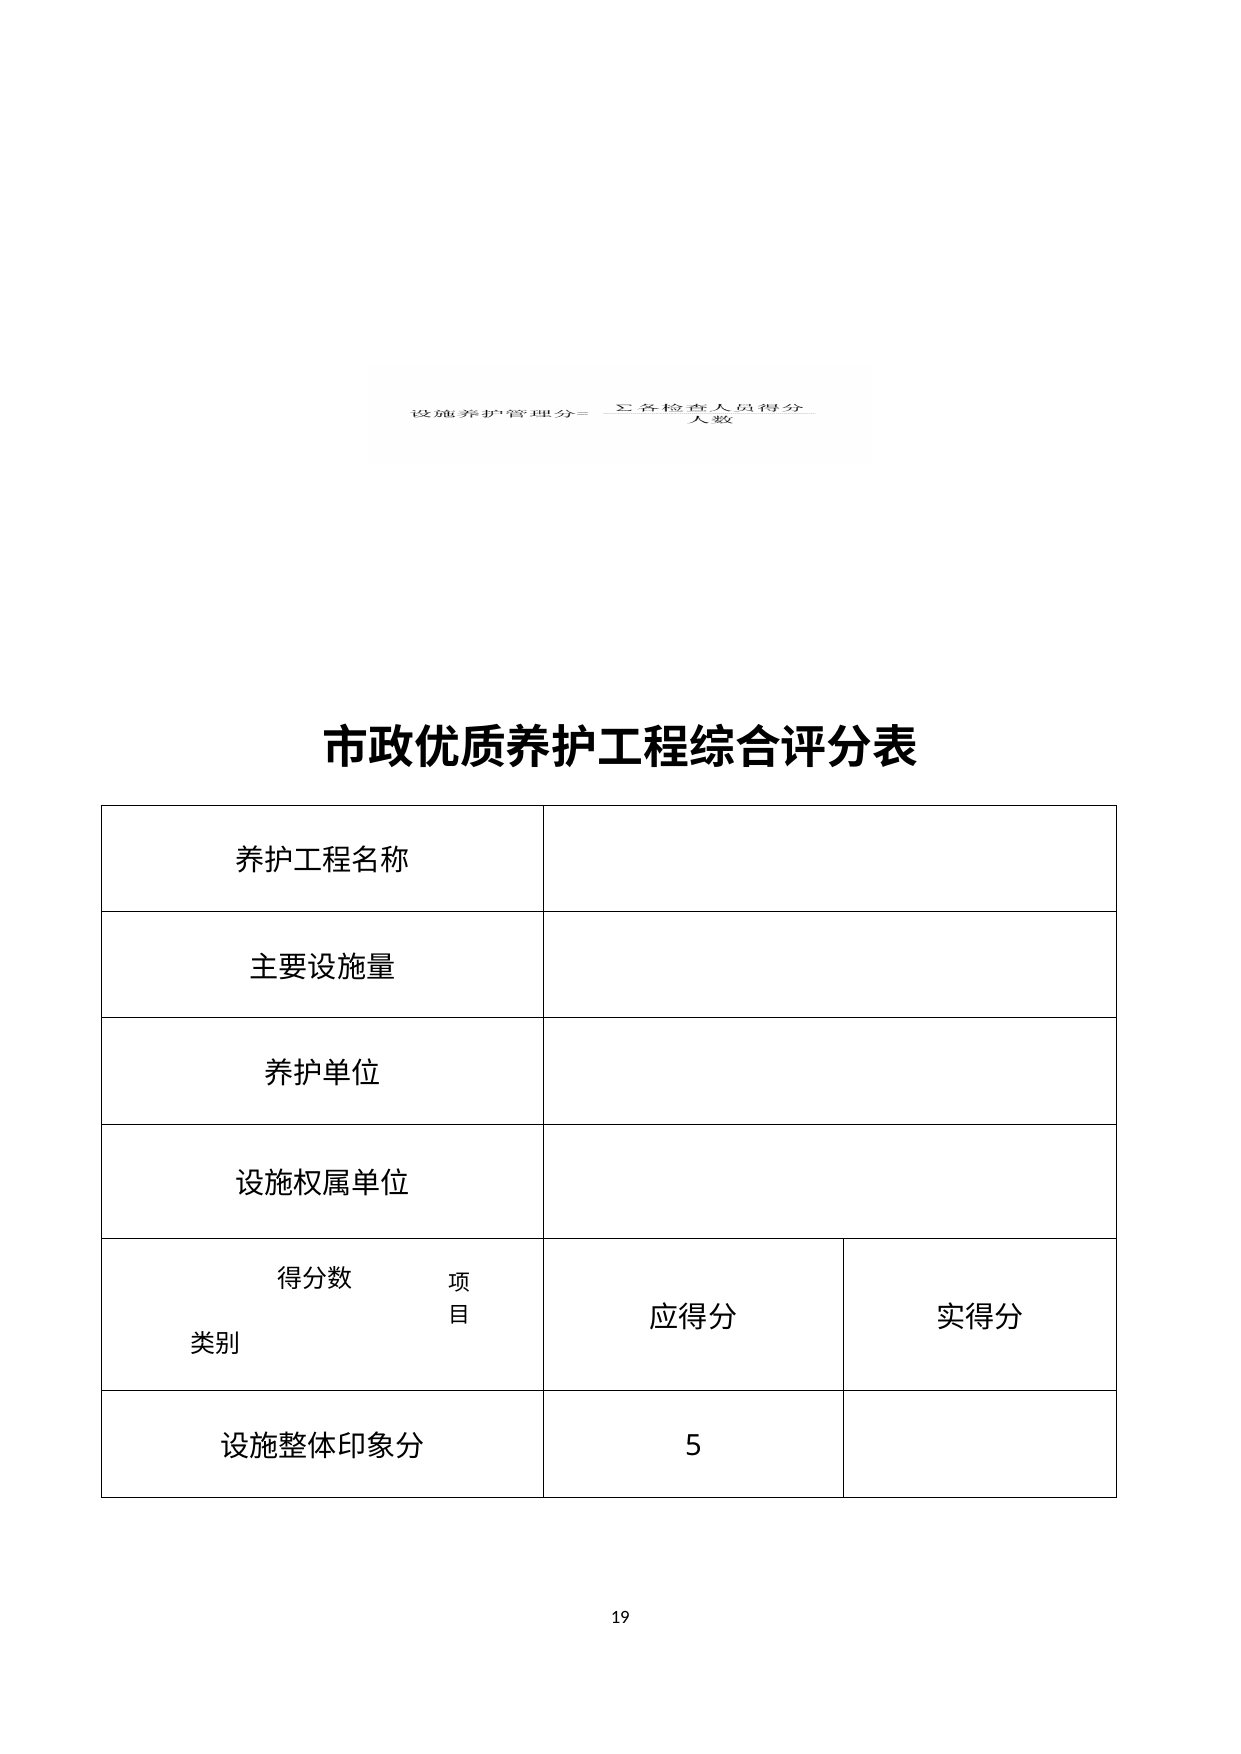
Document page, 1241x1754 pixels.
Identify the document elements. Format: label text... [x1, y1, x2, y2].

picture [370, 365, 873, 465]
table_cell 养护单位 [102, 1018, 543, 1123]
table_cell 应得分 [544, 1239, 843, 1390]
table_cell 5 [544, 1391, 843, 1497]
table_cell 主要设施量 [102, 912, 543, 1017]
table_cell [544, 1125, 1116, 1238]
table_cell [102, 1239, 543, 1390]
table_cell 设施整体印象分 [102, 1391, 543, 1497]
table_cell 设施权属单位 [102, 1125, 543, 1238]
table_header 养护工程名称 [102, 806, 543, 911]
table_cell [544, 912, 1116, 1017]
table_header [544, 806, 1116, 911]
text 市政优质养护工程综合评分表 [112, 694, 1128, 792]
table_cell 实得分 [844, 1239, 1116, 1390]
table_cell [844, 1391, 1116, 1497]
table_cell [544, 1018, 1116, 1123]
